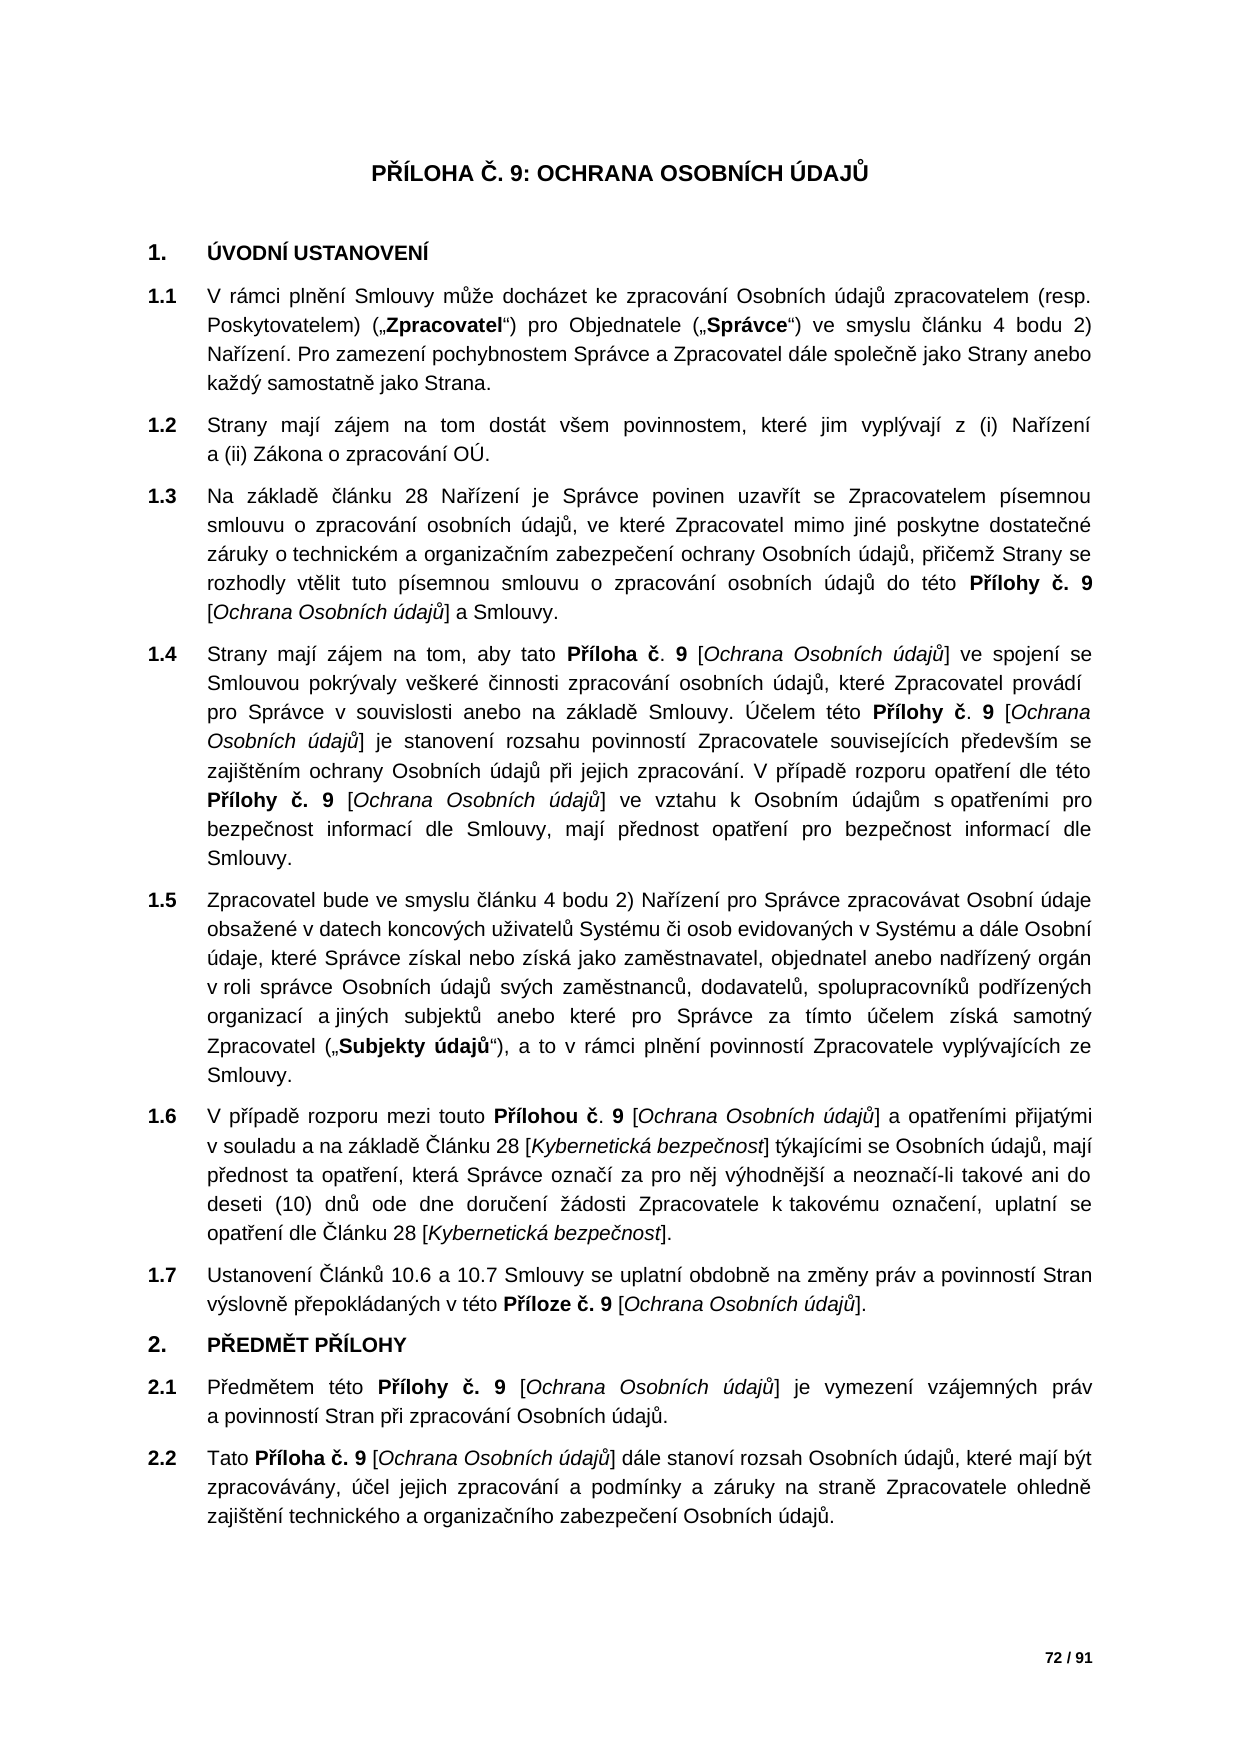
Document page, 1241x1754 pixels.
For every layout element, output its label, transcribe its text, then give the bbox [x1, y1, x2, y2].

list Strany mají zájem na tom, aby tato Příloha č. 9 [Ochrana Osobních údajů] ve spojení se Smlouvou pokrývaly veškeré činnosti zpracování osobních údajů, které Zpracovatel provádí pro Správce v souvislosti anebo na základě Smlouvy. Účelem této Přílohy č. 9 [Ochrana Osobních údajů] je stanovení rozsahu povinností Zpracovatele souvisejících především se zajištěním ochrany Osobních údajů při jejich zpracování. V případě rozporu opatření dle této Přílohy č. 9 [Ochrana Osobních údajů] ve vztahu k Osobním údajům s opatřeními pro bezpečnost informací dle Smlouvy, mají přednost opatření pro bezpečnost informací dle Smlouvy. [148, 637, 1092, 870]
list PŘÍLOHA Č. 9: OCHRANA OSOBNÍCH ÚDAJŮ [148, 160, 1092, 187]
list Strany mají zájem na tom dostát všem povinnostem, které jim vyplývají z (i) Nařízení a (ii) Zákona o zpracování OÚ. [148, 407, 1092, 466]
list Zpracovatel bude ve smyslu článku 4 bodu 2) Nařízení pro Správce zpracovávat Osobní údaje obsažené v datech koncových uživatelů Systému či osob evidovaných v Systému a dále Osobní údaje, které Správce získal nebo získá jako zaměstnavatel, objednatel anebo nadřízený orgán v roli správce Osobních údajů svých zaměstnanců, dodavatelů, spolupracovníků podřízených organizací a jiných subjektů anebo které pro Správce za tímto účelem získá samotný Zpracovatel („Subjekty údajů“), a to v rámci plnění povinností Zpracovatele vyplývajících ze Smlouvy. [148, 882, 1092, 1087]
subtitle PŘEDMĚT PŘÍLOHY [148, 1328, 1092, 1357]
list Předmětem této Přílohy č. 9 [Ochrana Osobních údajů] je vymezení vzájemných práv a povinností Stran při zpracování Osobních údajů. [148, 1370, 1092, 1428]
subtitle ÚVODNÍ USTANOVENÍ [148, 237, 1092, 266]
list Na základě článku 28 Nařízení je Správce povinen uzavřít se Zpracovatelem písemnou smlouvu o zpracování osobních údajů, ve které Zpracovatel mimo jiné poskytne dostatečné záruky o technickém a organizačním zabezpečení ochrany Osobních údajů, přičemž Strany se rozhodly vtělit tuto písemnou smlouvu o zpracování osobních údajů do této Přílohy č. 9 [Ochrana Osobních údajů] a Smlouvy. [148, 478, 1092, 624]
list Ustanovení Článků 10.6 a 10.7 Smlouvy se uplatní obdobně na změny práv a povinností Stran výslovně přepokládaných v této Příloze č. 9 [Ochrana Osobních údajů]. [148, 1257, 1092, 1316]
list Tato Příloha č. 9 [Ochrana Osobních údajů] dále stanoví rozsah Osobních údajů, které mají být zpracovávány, účel jejich zpracování a podmínky a záruky na straně Zpracovatele ohledně zajištění technického a organizačního zabezpečení Osobních údajů. [148, 1441, 1092, 1528]
list V případě rozporu mezi touto Přílohou č. 9 [Ochrana Osobních údajů] a opatřeními přijatými v souladu a na základě Článku 28 [Kybernetická bezpečnost] týkajícími se Osobních údajů, mají přednost ta opatření, která Správce označí za pro něj výhodnější a neoznačí-li takové ani do deseti (10) dnů ode dne doručení žádosti Zpracovatele k takovému označení, uplatní se opatření dle Článku 28 [Kybernetická bezpečnost]. [148, 1099, 1092, 1245]
list V rámci plnění Smlouvy může docházet ke zpracování Osobních údajů zpracovatelem (resp. Poskytovatelem) („Zpracovatel“) pro Objednatele („Správce“) ve smyslu článku 4 bodu 2) Nařízení. Pro zamezení pochybnostem Správce a Zpracovatel dále společně jako Strany anebo každý samostatně jako Strana. [148, 278, 1092, 395]
